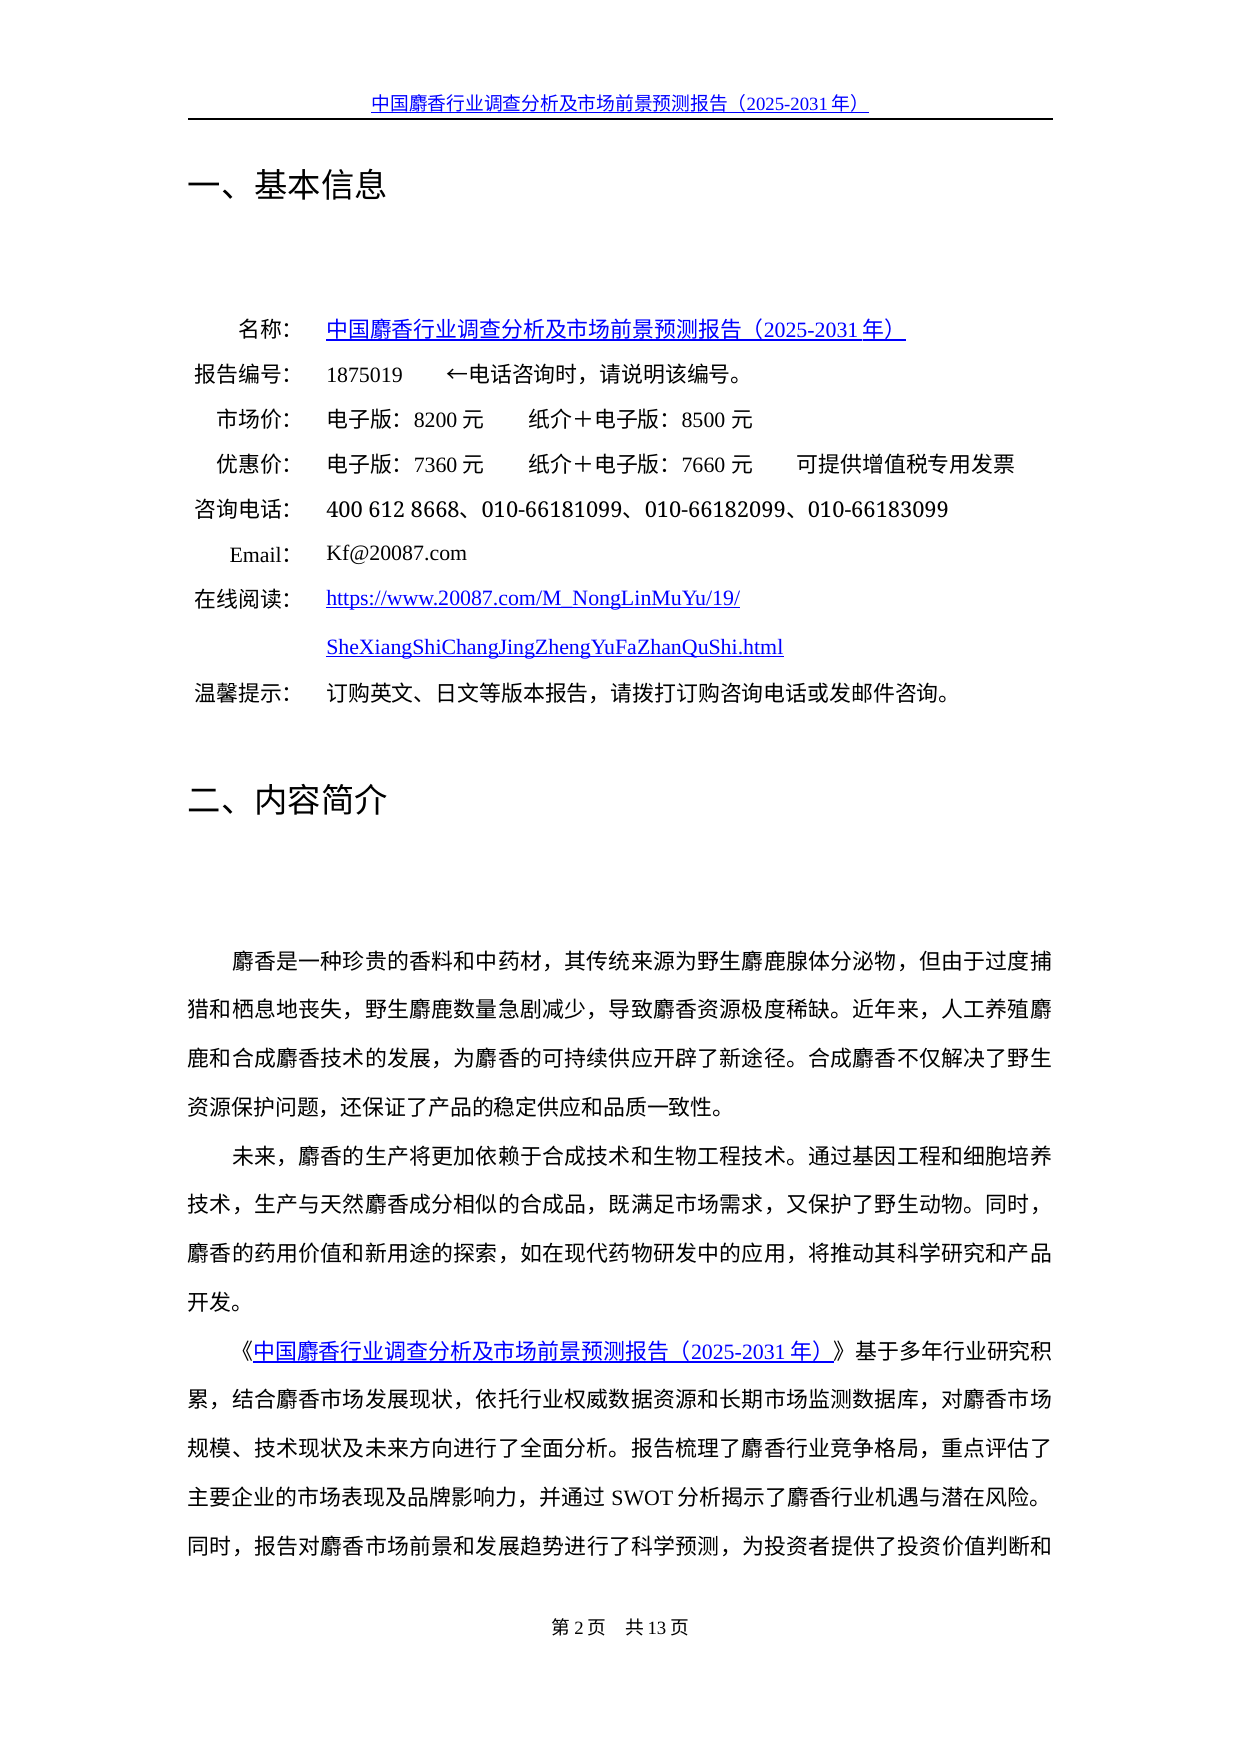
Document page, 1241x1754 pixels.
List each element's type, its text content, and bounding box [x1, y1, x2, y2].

title 一、基本信息 [187, 150, 1053, 215]
table_header 名称： [167, 312, 315, 357]
table_cell [315, 582, 1073, 675]
table_header 中国麝香行业调查分析及市场前景预测报告（2025-2031年） [315, 312, 1073, 357]
title 二、内容简介 [187, 766, 1053, 831]
table_cell 订购英文、日文等版本报告，请拨打订购咨询电话或发邮件咨询。 [315, 675, 1073, 720]
table_cell 电子版：7360 元 纸介＋电子版：7660 元 可提供增值税专用发票 [315, 447, 1073, 492]
table_cell Kf@20087.com [315, 537, 1073, 582]
table_cell 咨询电话： [167, 492, 315, 537]
table_cell 报告编号： [167, 357, 315, 402]
table_cell 市场价： [167, 402, 315, 447]
table_cell 1875019 ←电话咨询时，请说明该编号。 [315, 357, 1073, 402]
table_cell 温馨提示： [167, 675, 315, 720]
table_cell Email： [167, 537, 315, 582]
table_cell 电子版：8200 元 纸介＋电子版：8500 元 [315, 402, 1073, 447]
table_cell 在线阅读： [167, 582, 315, 675]
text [187, 943, 1053, 1561]
table_cell 400 612 8668、010-66181099、010-66182099、010-66183099 [315, 492, 1073, 537]
table_cell 优惠价： [167, 447, 315, 492]
